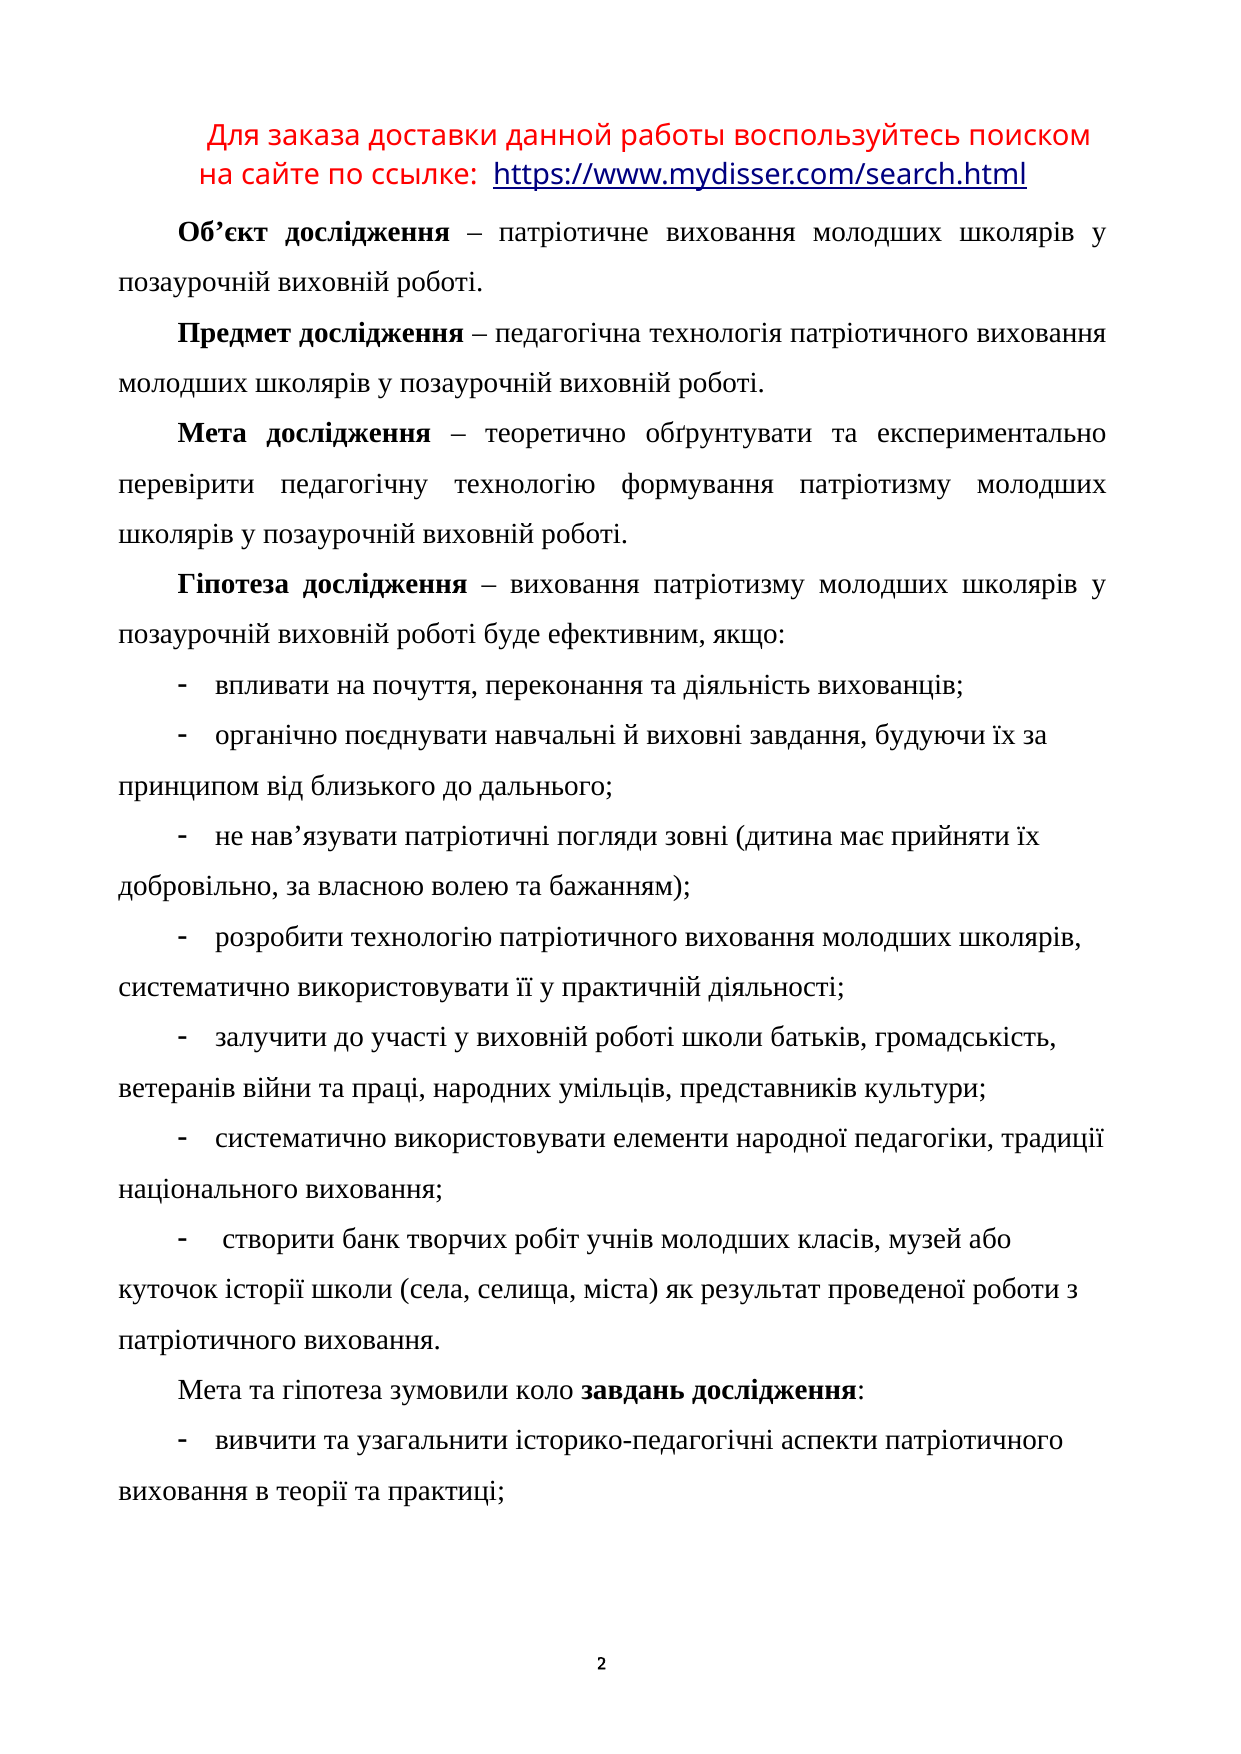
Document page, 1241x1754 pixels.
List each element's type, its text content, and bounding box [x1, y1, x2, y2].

text Мета дослідження – теоретично обґрунтувати та експериментально перевірити педагогічну технологію формування патріотизму молодших школярів у позаурочній виховній роботі. [118, 415, 1107, 549]
text Об’єкт дослідження – патріотичне виховання молодших школярів у позаурочній виховній роботі. [118, 214, 1107, 298]
text Гіпотеза дослідження – виховання патріотизму молодших школярів у позаурочній виховній роботі буде ефективним, якщо: [118, 566, 1107, 650]
text Предмет дослідження – педагогічна технологія патріотичного виховання молодших школярів у позаурочній виховній роботі. [118, 315, 1107, 399]
list створити банк творчих робіт учнів молодших класів, музей або куточок історії школи (села, селища, міста) як результат проведеної роботи з патріотичного виховання. [118, 1221, 1107, 1355]
text Мета та гіпотеза зумовили коло завдань дослідження: [118, 1372, 1107, 1406]
list вивчити та узагальнити історико-педагогічні аспекти патріотичного виховання в теорії та практиці; [118, 1422, 1107, 1506]
list не нав’язувати патріотичні погляди зовні (дитина має прийняти їх добровільно, за власною волею та бажанням); [118, 818, 1107, 902]
list впливати на почуття, переконання та діяльність вихованців; [118, 667, 1107, 701]
list розробити технологію патріотичного виховання молодших школярів, систематично використовувати її у практичній діяльності; [118, 919, 1107, 1003]
list систематично використовувати елементи народної педагогіки, традиції національного виховання; [118, 1120, 1107, 1204]
list залучити до участі у виховній роботі школи батьків, громадськість, ветеранів війни та праці, народних умільців, представників культури; [118, 1019, 1107, 1103]
list органічно поєднувати навчальні й виховні завдання, будуючи їх за принципом від близького до дальнього; [118, 717, 1107, 801]
